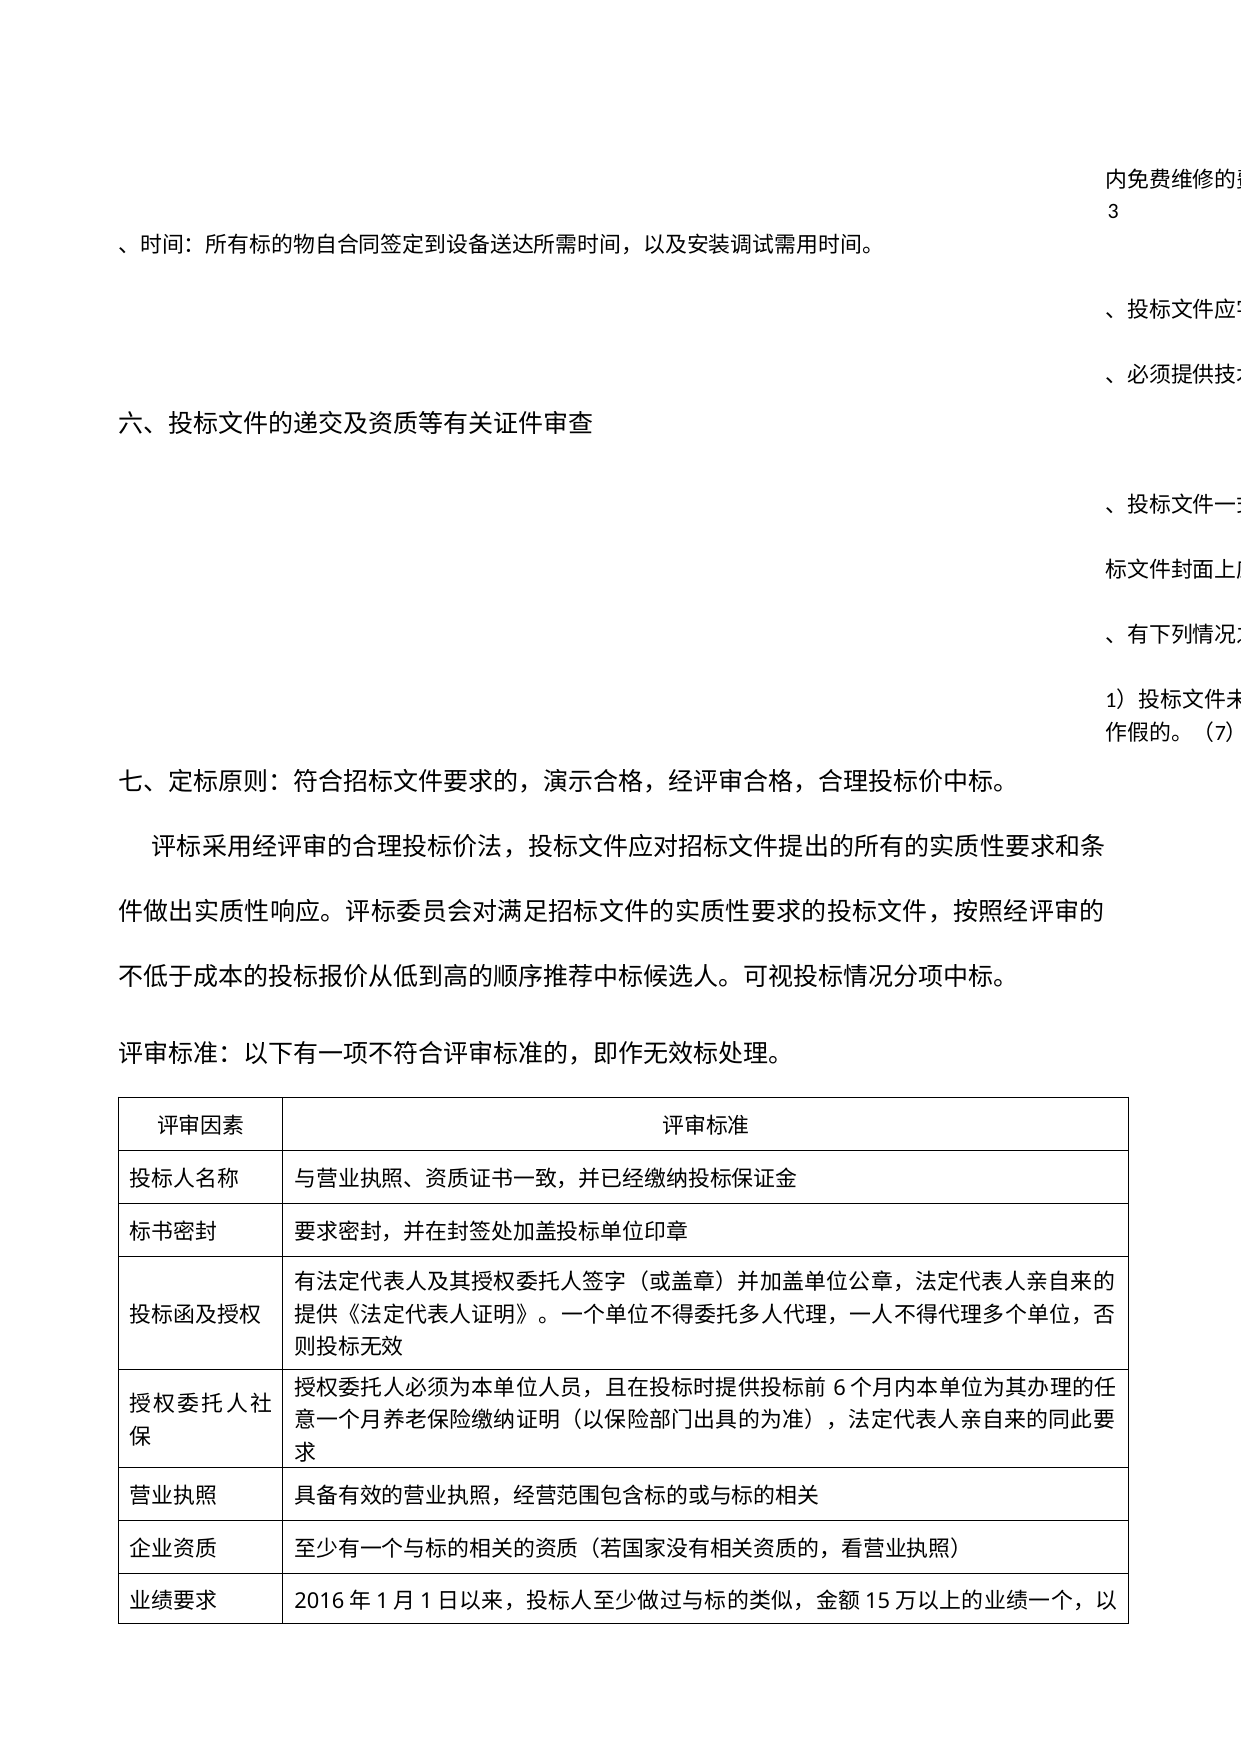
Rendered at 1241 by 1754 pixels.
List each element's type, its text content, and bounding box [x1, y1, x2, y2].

table_header 评审标准 [283, 1098, 1128, 1150]
table_cell 授权委托人必须为本单位人员，且在投标时提供投标前6个月内本单位为其办理的任意一个月养老保险缴纳证明（以保险部门出具的为准），法定代表人亲自来的同此要求 [283, 1370, 1128, 1467]
table_cell 与营业执照、资质证书一致，并已经缴纳投标保证金 [283, 1151, 1128, 1203]
table_cell 有法定代表人及其授权委托人签字（或盖章）并加盖单位公章，法定代表人亲自来的提供《法定代表人证明》。一个单位不得委托多人代理，一人不得代理多个单位，否则投标无效 [283, 1257, 1128, 1368]
text 六、投标文件的递交及资质等有关证件审查 [118, 389, 1107, 454]
text 七、定标原则：符合招标文件要求的，演示合格，经评审合格，合理投标价中标。 [118, 747, 1107, 812]
table_cell 企业资质 [119, 1521, 282, 1573]
table_cell 标书密封 [119, 1204, 282, 1256]
table_cell 至少有一个与标的相关的资质（若国家没有相关资质的，看营业执照） [283, 1521, 1128, 1573]
table_cell 要求密封，并在封签处加盖投标单位印章 [283, 1204, 1128, 1256]
text 投标文件封面上应注明：（1）招标单位名称。（2）投标单位名称。（3）投标项目。 [1105, 519, 1240, 584]
text 评标采用经评审的合理投标价法，投标文件应对招标文件提出的所有的实质性要求和条件做出实质性响应。评标委员会对满足招标文件的实质性要求的投标文件，按照经评审的不低于成本的投标报价从低到高的顺序推荐中标候选人。可视投标情况分项中标。 [118, 812, 1107, 1007]
table_cell 授权委托人社保 [119, 1370, 282, 1467]
table_header 评审因素 [119, 1098, 282, 1150]
text 3、时间：所有标的物自合同签定到设备送达所需时间，以及安装调试需用时间。 [118, 194, 1107, 259]
text 2、有下列情况之一，其投标文件视为无效。 [1105, 584, 1240, 649]
table_cell 投标函及授权 [119, 1257, 282, 1368]
text 4、投标文件应字迹清晰、内容齐全、表达准确，不应有涂改。若有修改，修改处应加盖法人印章。 [1105, 259, 1240, 324]
table_cell 具备有效的营业执照，经营范围包含标的或与标的相关 [283, 1468, 1128, 1520]
table_cell 营业执照 [119, 1468, 282, 1520]
table_cell 业绩要求 [119, 1574, 282, 1623]
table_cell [283, 1574, 1128, 1623]
text 1、投标文件一式二份，封装于文件袋内，并在封签处加盖投标单位印章。 [1105, 454, 1240, 519]
table_cell 投标人名称 [119, 1151, 282, 1203]
subtitle 评审标准：以下有一项不符合评审标准的，即作无效标处理。 [118, 1019, 1107, 1084]
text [1105, 162, 1240, 194]
text 5、必须提供技术偏离表，必须提供软件演示。 [1105, 324, 1240, 389]
